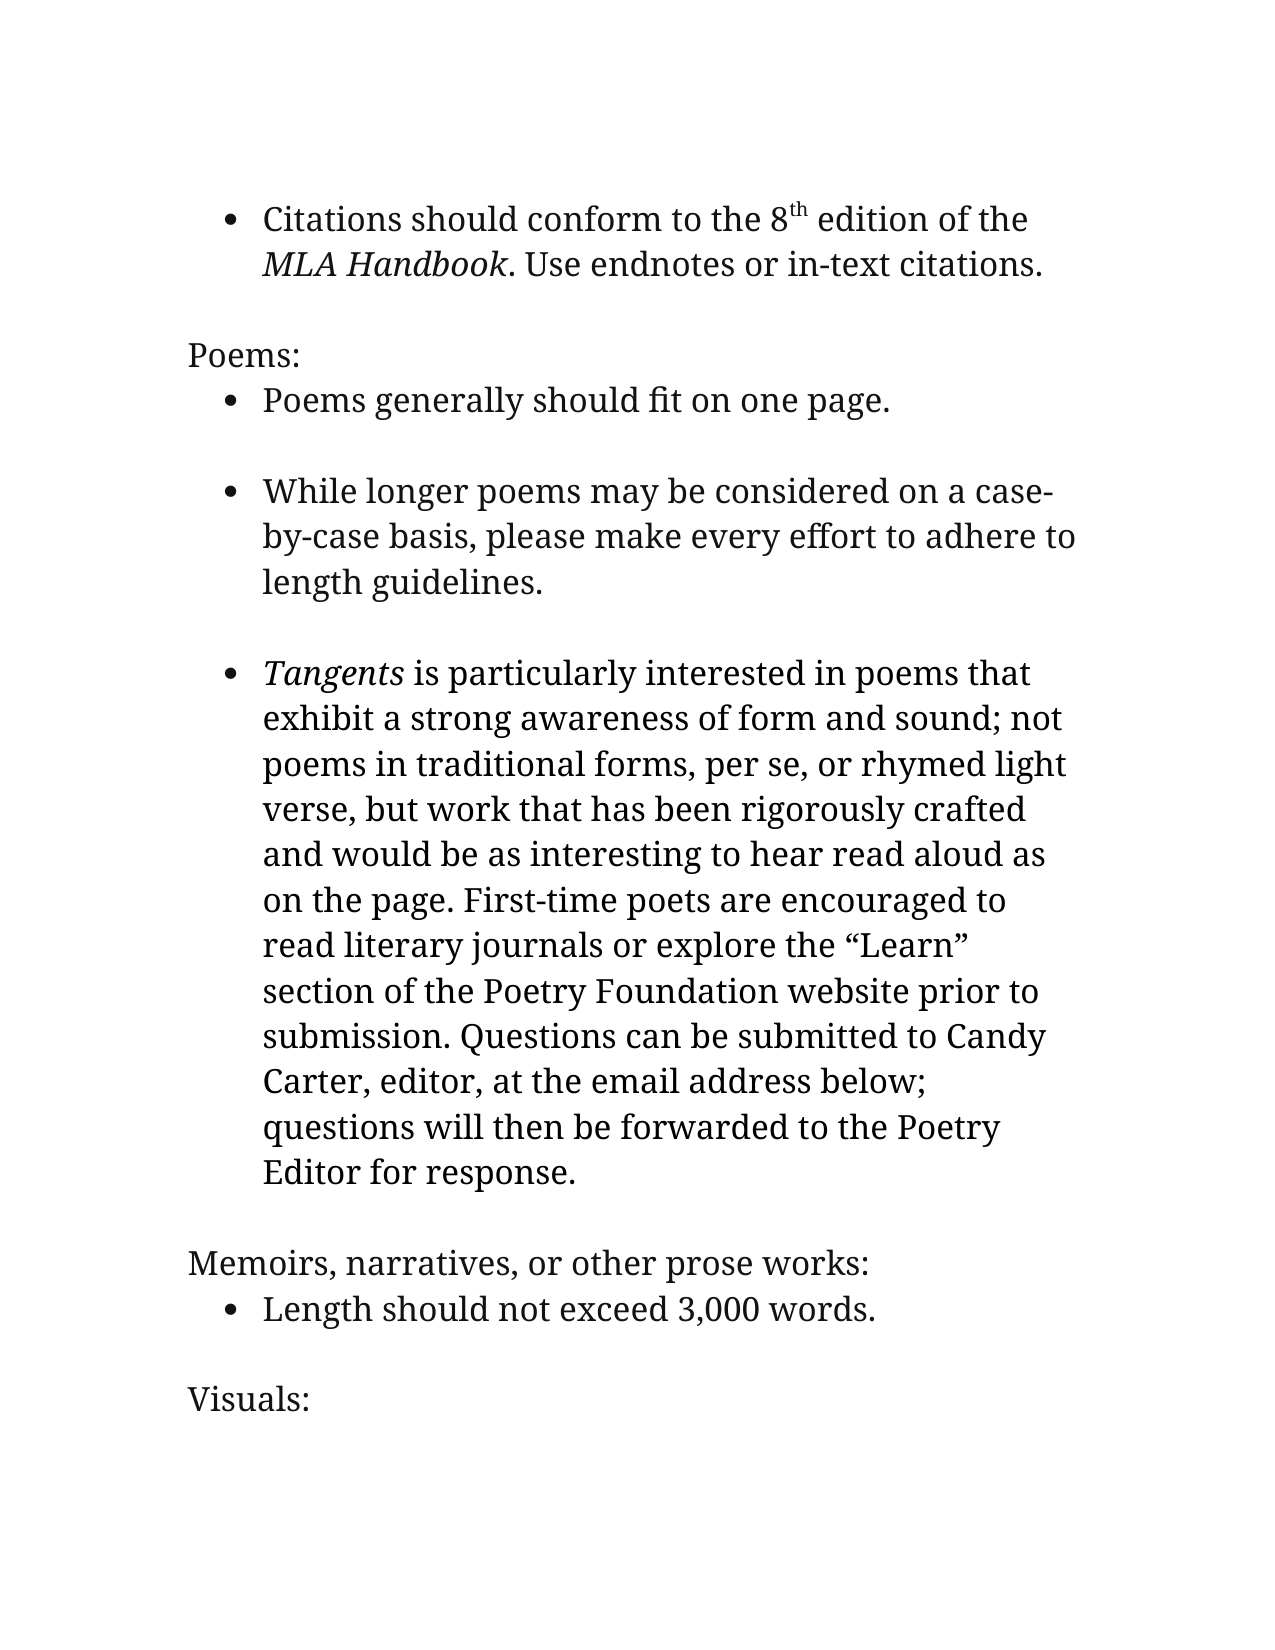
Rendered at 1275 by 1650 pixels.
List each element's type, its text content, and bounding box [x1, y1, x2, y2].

list Poems generally should fit on one page. [225, 377, 1087, 422]
list Length should not exceed 3,000 words. [225, 1285, 1087, 1331]
text Poems: [187, 332, 1087, 377]
list Tangents is particularly interested in poems that exhibit a strong awareness of form and sound; not poems in traditional forms, per se, or rhymed light verse, but work that has been rigorously crafted and would be as interesting to hear read aloud as on the page. First-time poets are encouraged to read literary journals or explore the “Learn” section of the Poetry Foundation website prior to submission. Questions can be submitted to Candy Carter, editor, at the email address below; questions will then be forwarded to the Poetry Editor for response. [225, 649, 1087, 1194]
list While longer poems may be considered on a case-by-case basis, please make every effort to adhere to length guidelines. [225, 468, 1087, 604]
text Visuals: [187, 1376, 1087, 1422]
list Citations should conform to the 8th edition of the MLA Handbook. Use endnotes or in-text citations. [225, 195, 1087, 286]
text Memoirs, narratives, or other prose works: [187, 1240, 1087, 1285]
